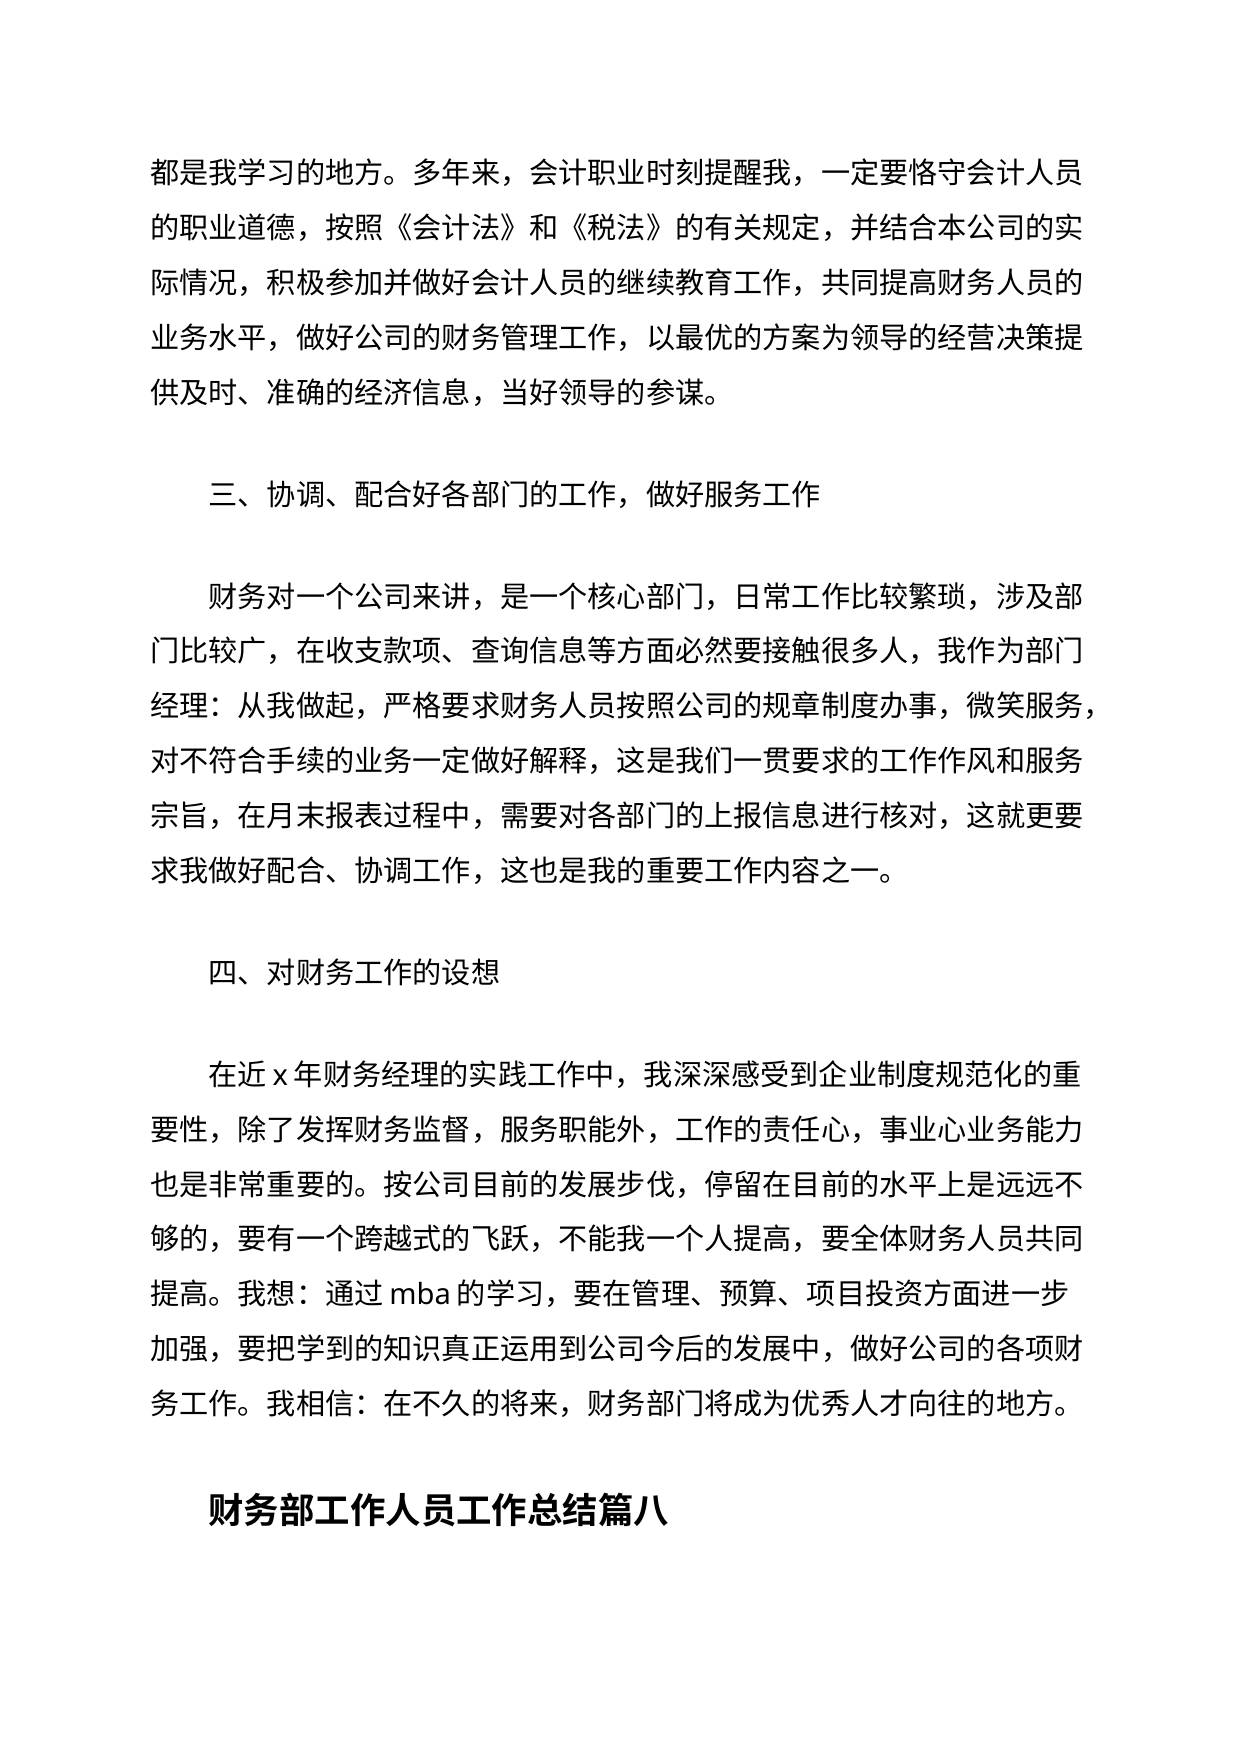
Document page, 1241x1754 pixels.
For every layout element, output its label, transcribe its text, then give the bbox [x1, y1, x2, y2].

text 三、协调、配合好各部门的工作，做好服务工作 [150, 471, 1090, 514]
text 四、对财务工作的设想 [150, 949, 1090, 992]
text 在近x年财务经理的实践工作中，我深深感受到企业制度规范化的重要性，除了发挥财务监督，服务职能外，工作的责任心，事业心业务能力也是非常重要的。按公司目前的发展步伐，停留在目前的水平上是远远不够的，要有一个跨越式的飞跃，不能我一个人提高，要全体财务人员共同提高。我想：通过mba的学习，要在管理、预算、项目投资方面进一步加强，要把学到的知识真正运用到公司今后的发展中，做好公司的各项财务工作。我相信：在不久的将来，财务部门将成为优秀人才向往的地方。 [150, 1051, 1090, 1423]
text 财务部工作人员工作总结篇八 [150, 1482, 1090, 1534]
text 财务对一个公司来讲，是一个核心部门，日常工作比较繁琐，涉及部门比较广，在收支款项、查询信息等方面必然要接触很多人，我作为部门经理：从我做起，严格要求财务人员按照公司的规章制度办事，微笑服务，对不符合手续的业务一定做好解释，这是我们一贯要求的工作作风和服务宗旨，在月末报表过程中，需要对各部门的上报信息进行核对，这就更要求我做好配合、协调工作，这也是我的重要工作内容之一。 [150, 573, 1090, 890]
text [150, 150, 1090, 412]
